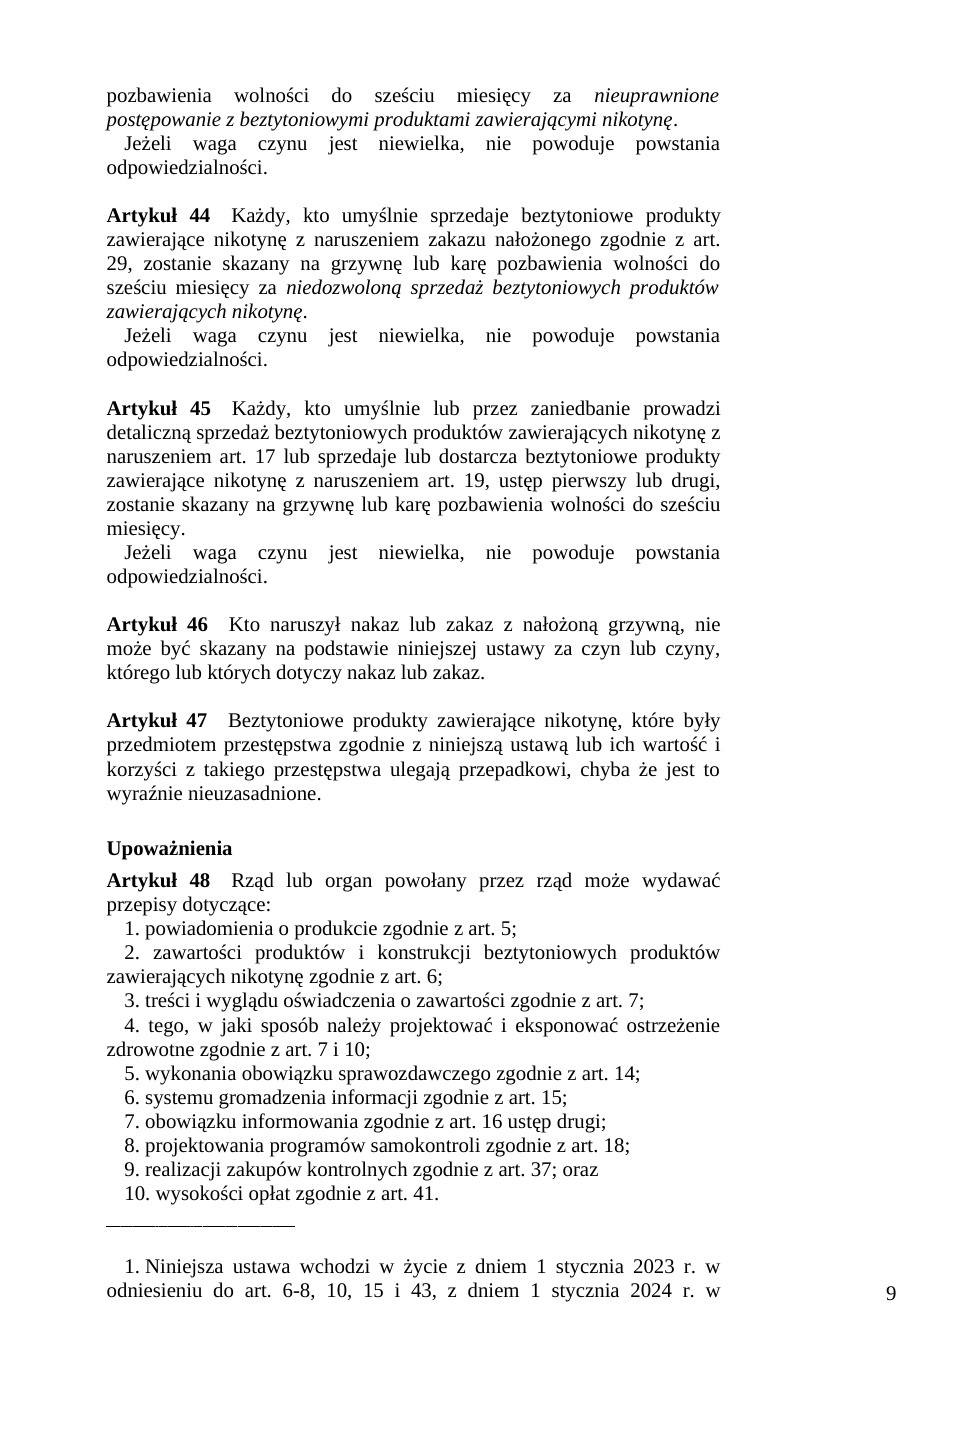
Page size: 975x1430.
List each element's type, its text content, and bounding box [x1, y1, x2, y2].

text Artykuł 45 Każdy, kto umyślnie lub przez zaniedbanie prowadzi detaliczną sprzedaż beztytoniowych produktów zawierających nikotynę z naruszeniem art. 17 lub sprzedaje lub dostarcza beztytoniowe produkty zawierające nikotynę z naruszeniem art. 19, ustęp pierwszy lub drugi, zostanie skazany na grzywnę lub karę pozbawienia wolności do sześciu miesięcy. [106, 396, 721, 540]
text Artykuł 47 Beztytoniowe produkty zawierające nikotynę, które były przedmiotem przestępstwa zgodnie z niniejszą ustawą lub ich wartość i korzyści z takiego przestępstwa ulegają przepadkowi, chyba że jest to wyraźnie nieuzasadnione. [106, 708, 721, 804]
text 5. wykonania obowiązku sprawozdawczego zgodnie z art. 14; [106, 1061, 721, 1085]
text Artykuł 48 Rząd lub organ powołany przez rząd może wydawać przepisy dotyczące: [106, 868, 721, 916]
text Jeżeli waga czynu jest niewielka, nie powoduje powstania odpowiedzialności. [106, 131, 721, 179]
text 9. realizacji zakupów kontrolnych zgodnie z art. 37; oraz [106, 1157, 721, 1181]
text 10. wysokości opłat zgodnie z art. 41. [106, 1181, 721, 1205]
text 7. obowiązku informowania zgodnie z art. 16 ustęp drugi; [106, 1109, 721, 1133]
text Jeżeli waga czynu jest niewielka, nie powoduje powstania odpowiedzialności. [106, 540, 721, 588]
text 4. tego, w jaki sposób należy projektować i eksponować ostrzeżenie zdrowotne zgodnie z art. 7 i 10; [106, 1012, 721, 1061]
text Artykuł 46 Kto naruszył nakaz lub zakaz z nałożoną grzywną, nie może być skazany na podstawie niniejszej ustawy za czyn lub czyny, którego lub których dotyczy nakaz lub zakaz. [106, 612, 721, 684]
text 1. powiadomienia o produkcie zgodnie z art. 5; [106, 916, 721, 940]
text 2. zawartości produktów i konstrukcji beztytoniowych produktów zawierających nikotynę zgodnie z art. 6; [106, 940, 721, 988]
text Jeżeli waga czynu jest niewielka, nie powoduje powstania odpowiedzialności. [106, 323, 721, 371]
text Upoważnienia [106, 838, 721, 860]
text 3. treści i wyglądu oświadczenia o zawartości zgodnie z art. 7; [106, 988, 721, 1012]
text 6. systemu gromadzenia informacji zgodnie z art. 15; [106, 1085, 721, 1109]
text 8. projektowania programów samokontroli zgodnie z art. 18; [106, 1133, 721, 1157]
text Artykuł 44 Każdy, kto umyślnie sprzedaje beztytoniowe produkty zawierające nikotynę z naruszeniem zakazu nałożonego zgodnie z art. 29, zostanie skazany na grzywnę lub karę pozbawienia wolności do sześciu miesięcy za niedozwoloną sprzedaż beztytoniowych produktów zawierających nikotynę. [106, 179, 721, 323]
